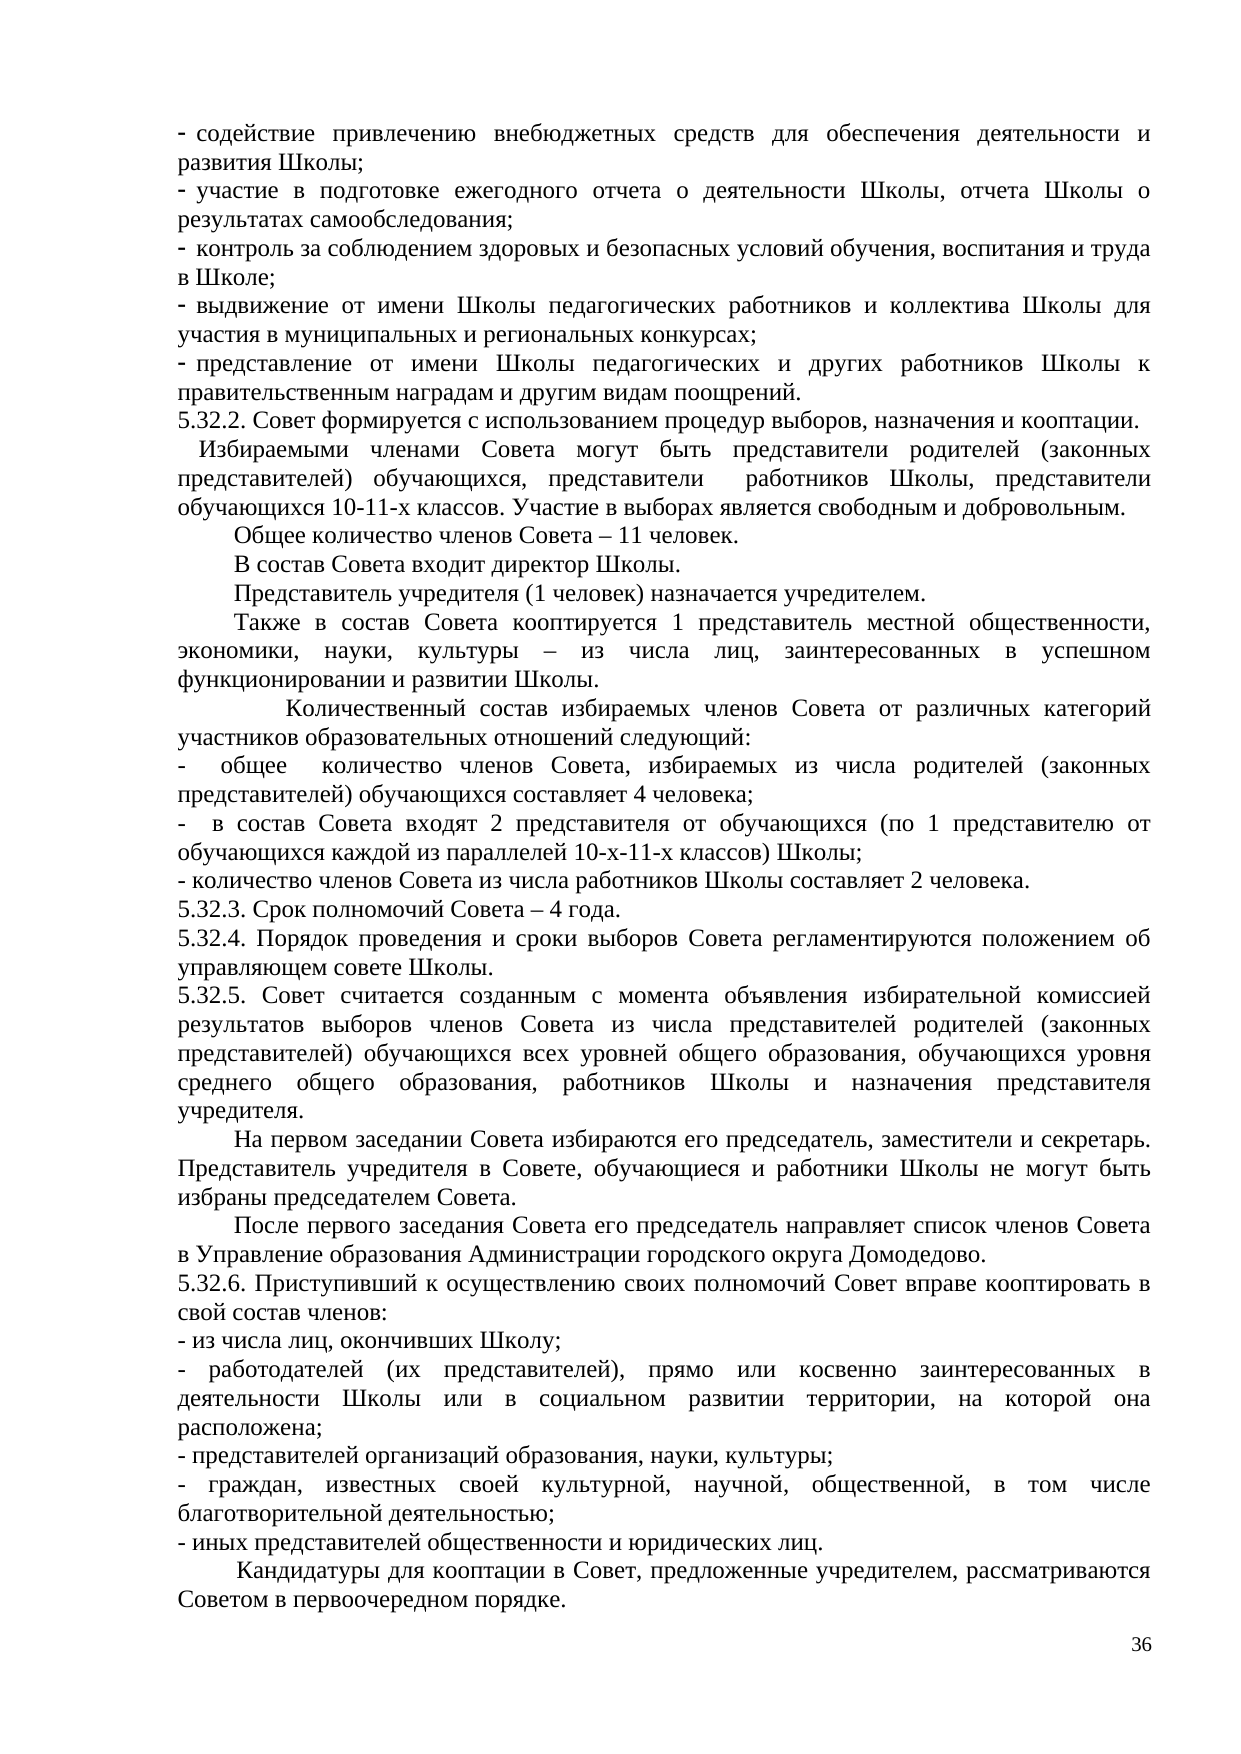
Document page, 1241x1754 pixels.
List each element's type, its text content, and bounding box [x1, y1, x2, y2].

text - иных представителей общественности и юридических лиц. [177, 1527, 1152, 1556]
list представление от имени Школы педагогических и других работников Школы к правительственным наградам и другим видам поощрений. [177, 348, 1152, 406]
text - количество членов Совета из числа работников Школы составляет 2 человека. [177, 866, 1152, 894]
text - работодателей (их представителей), прямо или косвенно заинтересованных в деятельности Школы или в социальном развитии территории, на которой она расположена; [177, 1354, 1152, 1441]
text 5.32.2. Совет формируется с использованием процедур выборов, назначения и кооптации. [177, 406, 1152, 434]
list участие в подготовке ежегодного отчета о деятельности Школы, отчета Школы о результатах самообследования; [177, 176, 1152, 233]
list содействие привлечению внебюджетных средств для обеспечения деятельности и развития Школы; [177, 118, 1152, 176]
text - граждан, известных своей культурной, научной, общественной, в том числе благотворительной деятельностью; [177, 1469, 1152, 1527]
text На первом заседании Совета избираются его председатель, заместители и секретарь. Представитель учредителя в Совете, обучающиеся и работники Школы не могут быть избраны председателем Совета. [177, 1124, 1152, 1211]
text 5.32.4. Порядок проведения и сроки выборов Совета регламентируются положением об управляющем совете Школы. [177, 923, 1152, 981]
list контроль за соблюдением здоровых и безопасных условий обучения, воспитания и труда в Школе; [177, 233, 1152, 291]
text После первого заседания Совета его председатель направляет список членов Совета в Управление образования Администрации городского округа Домодедово. [177, 1211, 1152, 1268]
text - общее количество членов Совета, избираемых из числа родителей (законных представителей) обучающихся составляет 4 человека; [177, 751, 1152, 808]
text Представитель учредителя (1 человек) назначается учредителем. [177, 578, 1152, 607]
text Общее количество членов Совета – 11 человек. [177, 521, 1152, 549]
list выдвижение от имени Школы педагогических работников и коллектива Школы для участия в муниципальных и региональных конкурсах; [177, 291, 1152, 348]
text 5.32.5. Совет считается созданным с момента объявления избирательной комиссией результатов выборов членов Совета из числа представителей родителей (законных представителей) обучающихся всех уровней общего образования, обучающихся уровня среднего общего образования, работников Школы и назначения представителя учредителя. [177, 981, 1152, 1124]
text Кандидатуры для кооптации в Совет, предложенные учредителем, рассматриваются Советом в первоочередном порядке. [177, 1556, 1152, 1613]
text - из числа лиц, окончивших Школу; [177, 1326, 1152, 1354]
text В состав Совета входит директор Школы. [177, 549, 1152, 578]
text - представителей организаций образования, науки, культуры; [177, 1441, 1152, 1469]
text 5.32.6. Приступивший к осуществлению своих полномочий Совет вправе кооптировать в свой состав членов: [177, 1268, 1152, 1326]
text Также в состав Совета кооптируется 1 представитель местной общественности, экономики, науки, культуры – из числа лиц, заинтересованных в успешном функционировании и развитии Школы. [177, 607, 1152, 693]
text - в состав Совета входят 2 представителя от обучающихся (по 1 представителю от обучающихся каждой из параллелей 10-х-11-х классов) Школы; [177, 808, 1152, 866]
text Количественный состав избираемых членов Совета от различных категорий участников образовательных отношений следующий: [177, 693, 1152, 751]
text Избираемыми членами Совета могут быть представители родителей (законных представителей) обучающихся, представители работников Школы, представители обучающихся 10-11-х классов. Участие в выборах является свободным и добровольным. [177, 434, 1152, 521]
text 5.32.3. Срок полномочий Совета – 4 года. [177, 894, 1152, 923]
